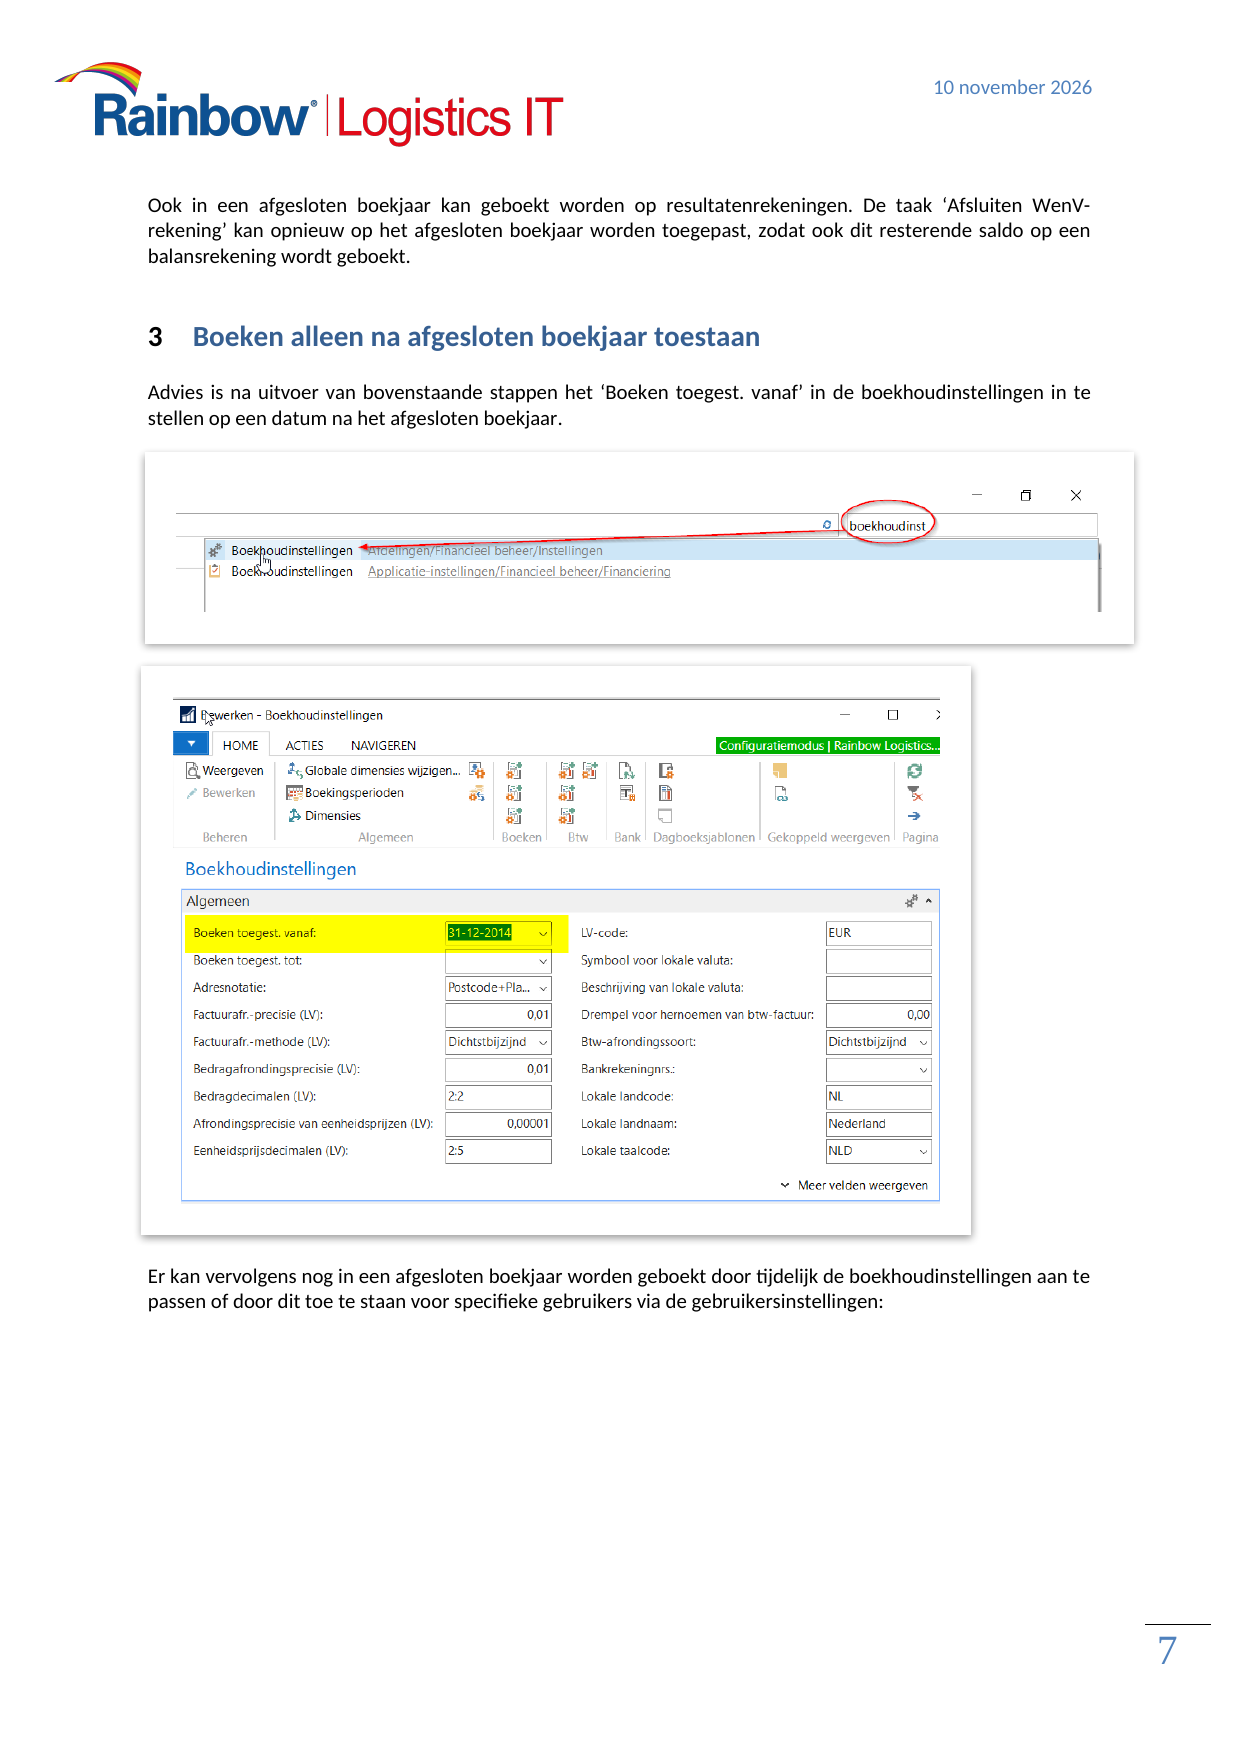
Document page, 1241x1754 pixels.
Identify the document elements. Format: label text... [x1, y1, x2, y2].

picture [173, 697, 940, 1204]
text Advies is na uitvoer van bovenstaande stappen het ‘Boeken toegest. vanaf’ in de boekhoudinstellingen in te stellen op een datum na het afgesloten boekjaar. [148, 379, 1092, 430]
text Er kan vervolgens nog in een afgesloten boekjaar worden geboekt door tijdelijk de boekhoudinstellingen aan te passen of door dit toe te staan voor specifieke gebruikers via de gebruikersinstellingen: [148, 1263, 1092, 1314]
picture [176, 484, 1102, 612]
subtitle Boeken alleen na afgesloten boekjaar toestaan [148, 318, 1092, 354]
text Ook in een afgesloten boekjaar kan geboekt worden op resultatenrekeningen. De taak ‘Afsluiten WenV-rekening’ kan opnieuw op het afgesloten boekjaar worden toegepast, zodat ook dit resterende saldo op een balansrekening wordt geboekt. [148, 192, 1092, 268]
picture [50, 57, 570, 150]
